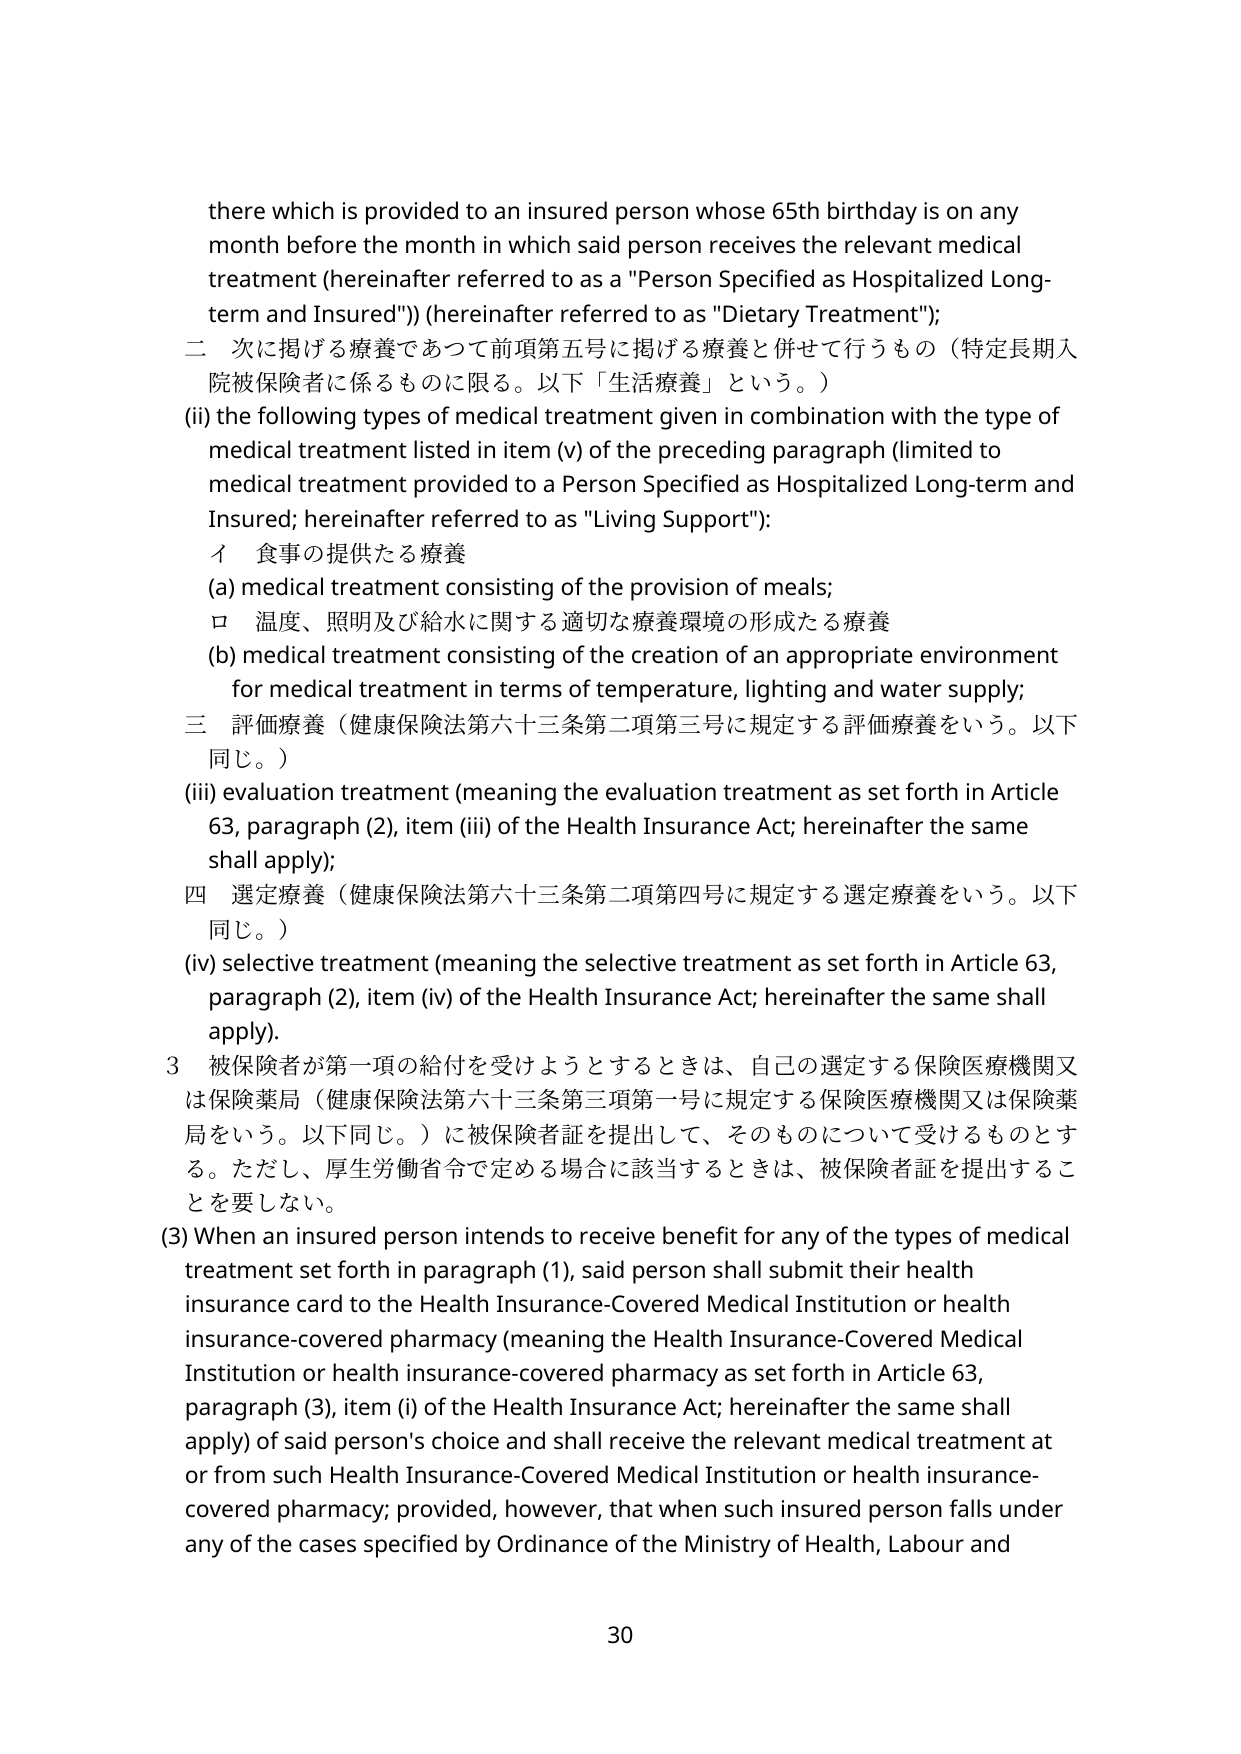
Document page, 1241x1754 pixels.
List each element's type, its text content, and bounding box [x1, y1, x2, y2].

text イ 食事の提供たる療養 [207, 535, 1079, 569]
text (a) medical treatment consisting of the provision of meals; [207, 569, 1079, 604]
text ロ 温度、照明及び給水に関する適切な療養環境の形成たる療養 [207, 604, 1079, 638]
text 三 評価療養（健康保険法第六十三条第二項第三号に規定する評価療養をいう。以下同じ。） [184, 706, 1079, 774]
text (b) medical treatment consisting of the creation of an appropriate environment for medical treatment in terms of temperature, lighting and water supply; [207, 638, 1079, 706]
text (iii) evaluation treatment (meaning the evaluation treatment as set forth in Article 63, paragraph (2), item (iii) of the Health Insurance Act; hereinafter the same shall apply); [184, 774, 1079, 877]
text (ii) the following types of medical treatment given in combination with the type of medical treatment listed in item (v) of the preceding paragraph (limited to medical treatment provided to a Person Specified as Hospitalized Long-term and Insured; hereinafter referred to as "Living Support"): [184, 399, 1079, 535]
text (iv) selective treatment (meaning the selective treatment as set forth in Article 63, paragraph (2), item (iv) of the Health Insurance Act; hereinafter the same shall apply). [184, 945, 1079, 1048]
text 四 選定療養（健康保険法第六十三条第二項第四号に規定する選定療養をいう。以下同じ。） [184, 877, 1079, 945]
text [161, 1219, 1079, 1560]
text 二 次に掲げる療養であつて前項第五号に掲げる療養と併せて行うもの（特定長期入院被保険者に係るものに限る。以下「生活療養」という。） [184, 330, 1079, 399]
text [184, 194, 1079, 330]
text ３ 被保険者が第一項の給付を受けようとするときは、自己の選定する保険医療機関又は保険薬局（健康保険法第六十三条第三項第一号に規定する保険医療機関又は保険薬局をいう。以下同じ。）に被保険者証を提出して、そのものについて受けるものとする。ただし、厚生労働省令で定める場合に該当するときは、被保険者証を提出することを要しない。 [161, 1048, 1079, 1219]
